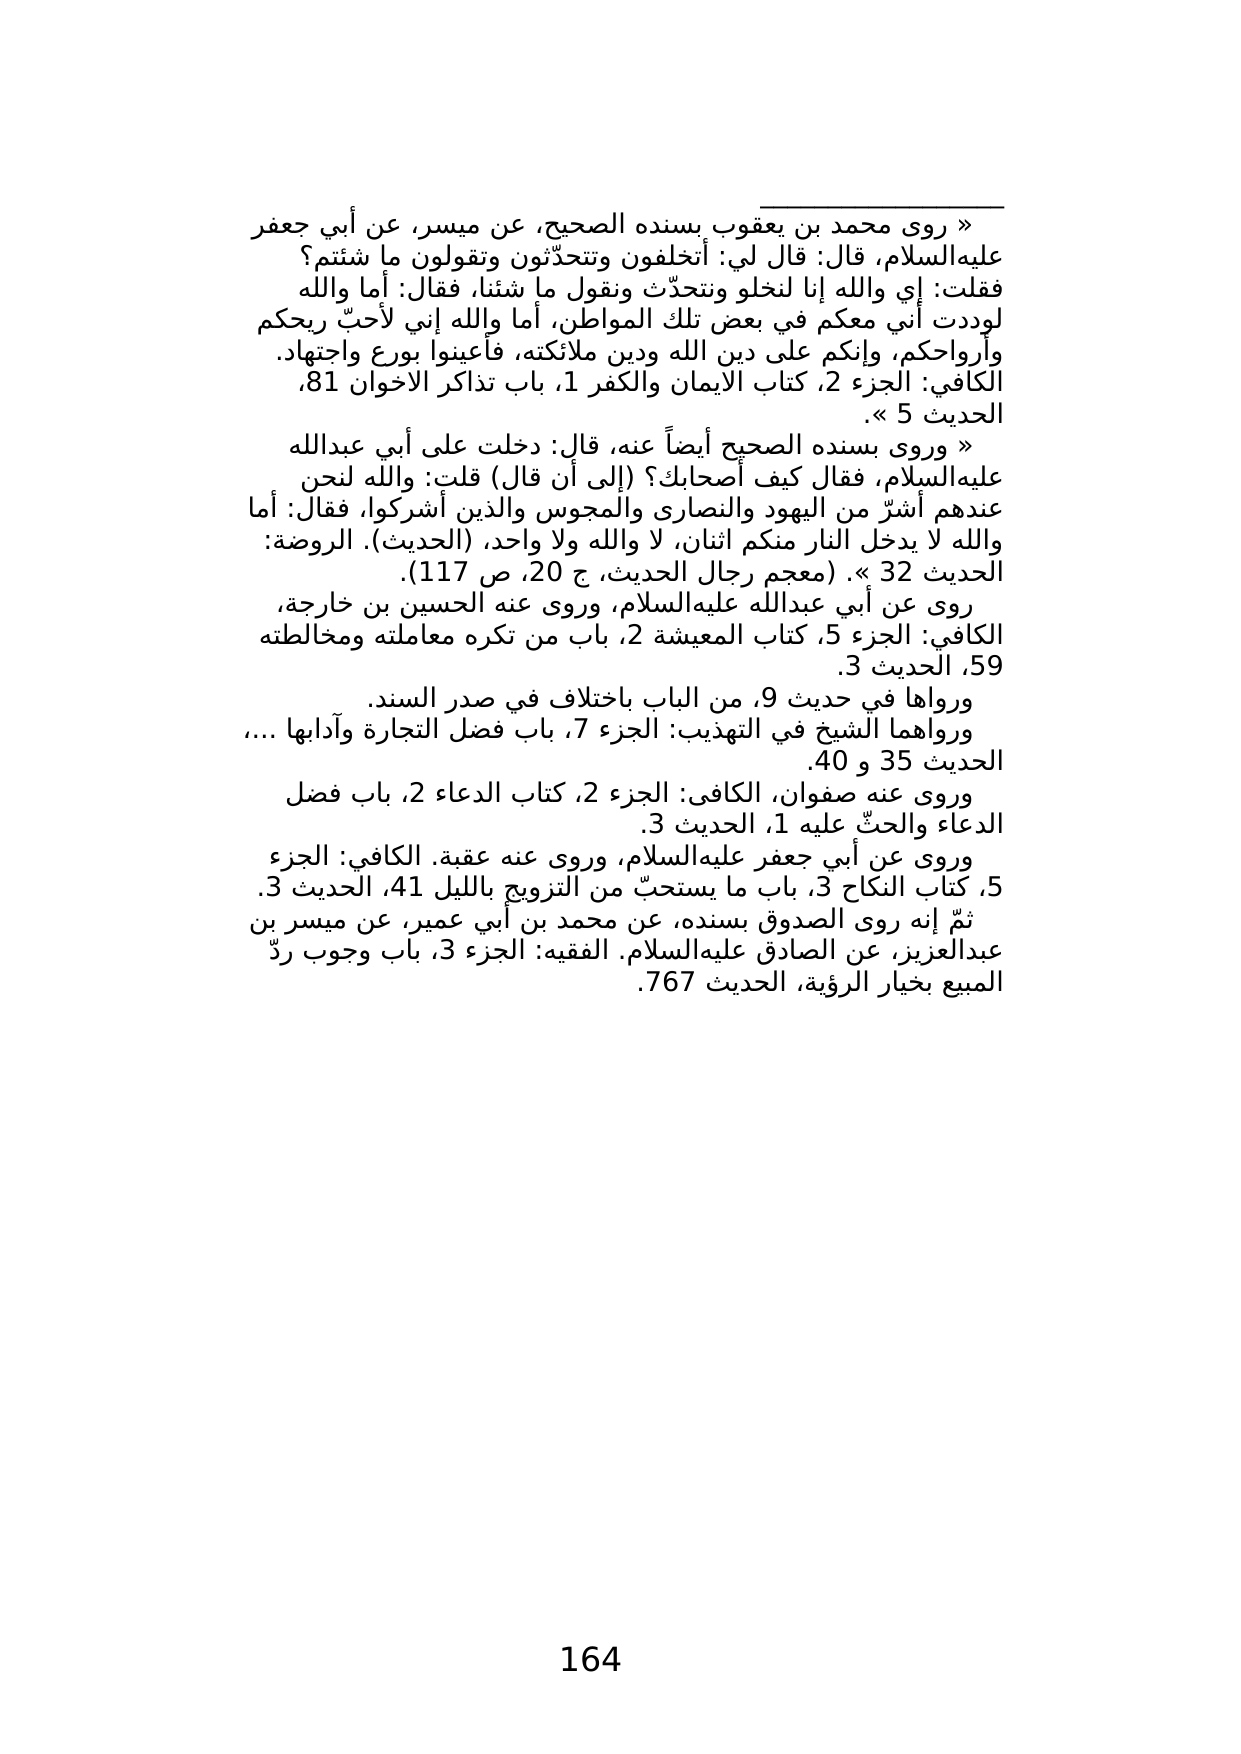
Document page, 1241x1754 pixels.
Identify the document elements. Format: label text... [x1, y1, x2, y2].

text ورواها في حديث 9، من الباب باختلاف في صدر السند. [236, 682, 1004, 714]
text وروى عنه صفوان، الكافى: الجزء 2، كتاب الدعاء 2، باب فضل الدعاء والحثّ عليه 1، الحديث 3. [236, 777, 1004, 840]
text « روى محمد بن يعقوب بسنده الصحيح، عن ميسر، عن أبي جعفر عليه‌السلام، قال: قال لي: أتخلفون وتتحدّثون وتقولون ما شئتم؟ فقلت: إي والله إنا لنخلو ونتحدّث ونقول ما شئنا، فقال: أما والله لوددت أني معكم في بعض تلك المواطن، أما والله إني لأحبّ ريحكم وأرواحكم، وإنكم على دين الله ودين ملائكته، فأعينوا بورع واجتهاد. الكافي: الجزء 2، كتاب الايمان والكفر 1، باب تذاكر الاخوان 81، الحديث 5 ». [236, 209, 1004, 430]
text وروى عن أبي جعفر عليه‌السلام، وروى عنه عقبة. الكافي: الجزء 5، كتاب النكاح 3، باب ما يستحبّ من التزويج بالليل 41، الحديث 3. [236, 840, 1004, 903]
text « وروى بسنده الصحيح أيضاً عنه، قال: دخلت على أبي عبدالله عليه‌السلام، فقال كيف أصحابك؟ (إلى أن قال) قلت: والله لنحن عندهم أشرّ من اليهود والنصارى والمجوس والذين أشركوا، فقال: أما والله لا يدخل النار منكم اثنان، لا والله ولا واحد، (الحديث). الروضة: الحديث 32 ». (معجم رجال الحديث، ج 20، ص 117). [236, 430, 1004, 587]
text __________________ [236, 177, 1004, 209]
text ثمّ إنه روى الصدوق بسنده، عن محمد بن أبي عمير، عن ميسر بن عبدالعزيز، عن الصادق عليه‌السلام. الفقيه: الجزء 3، باب وجوب ردّ المبيع بخيار الرؤية، الحديث 767. [236, 903, 1004, 998]
text ورواهما الشيخ في التهذيب: الجزء 7، باب فضل التجارة وآدابها ...، الحديث 35 و 40. [236, 714, 1004, 777]
text روى عن أبي عبدالله عليه‌السلام، وروى عنه الحسين بن خارجة، الكافي: الجزء 5، كتاب المعيشة 2، باب من تكره معاملته ومخالطته 59، الحديث 3. [236, 587, 1004, 682]
